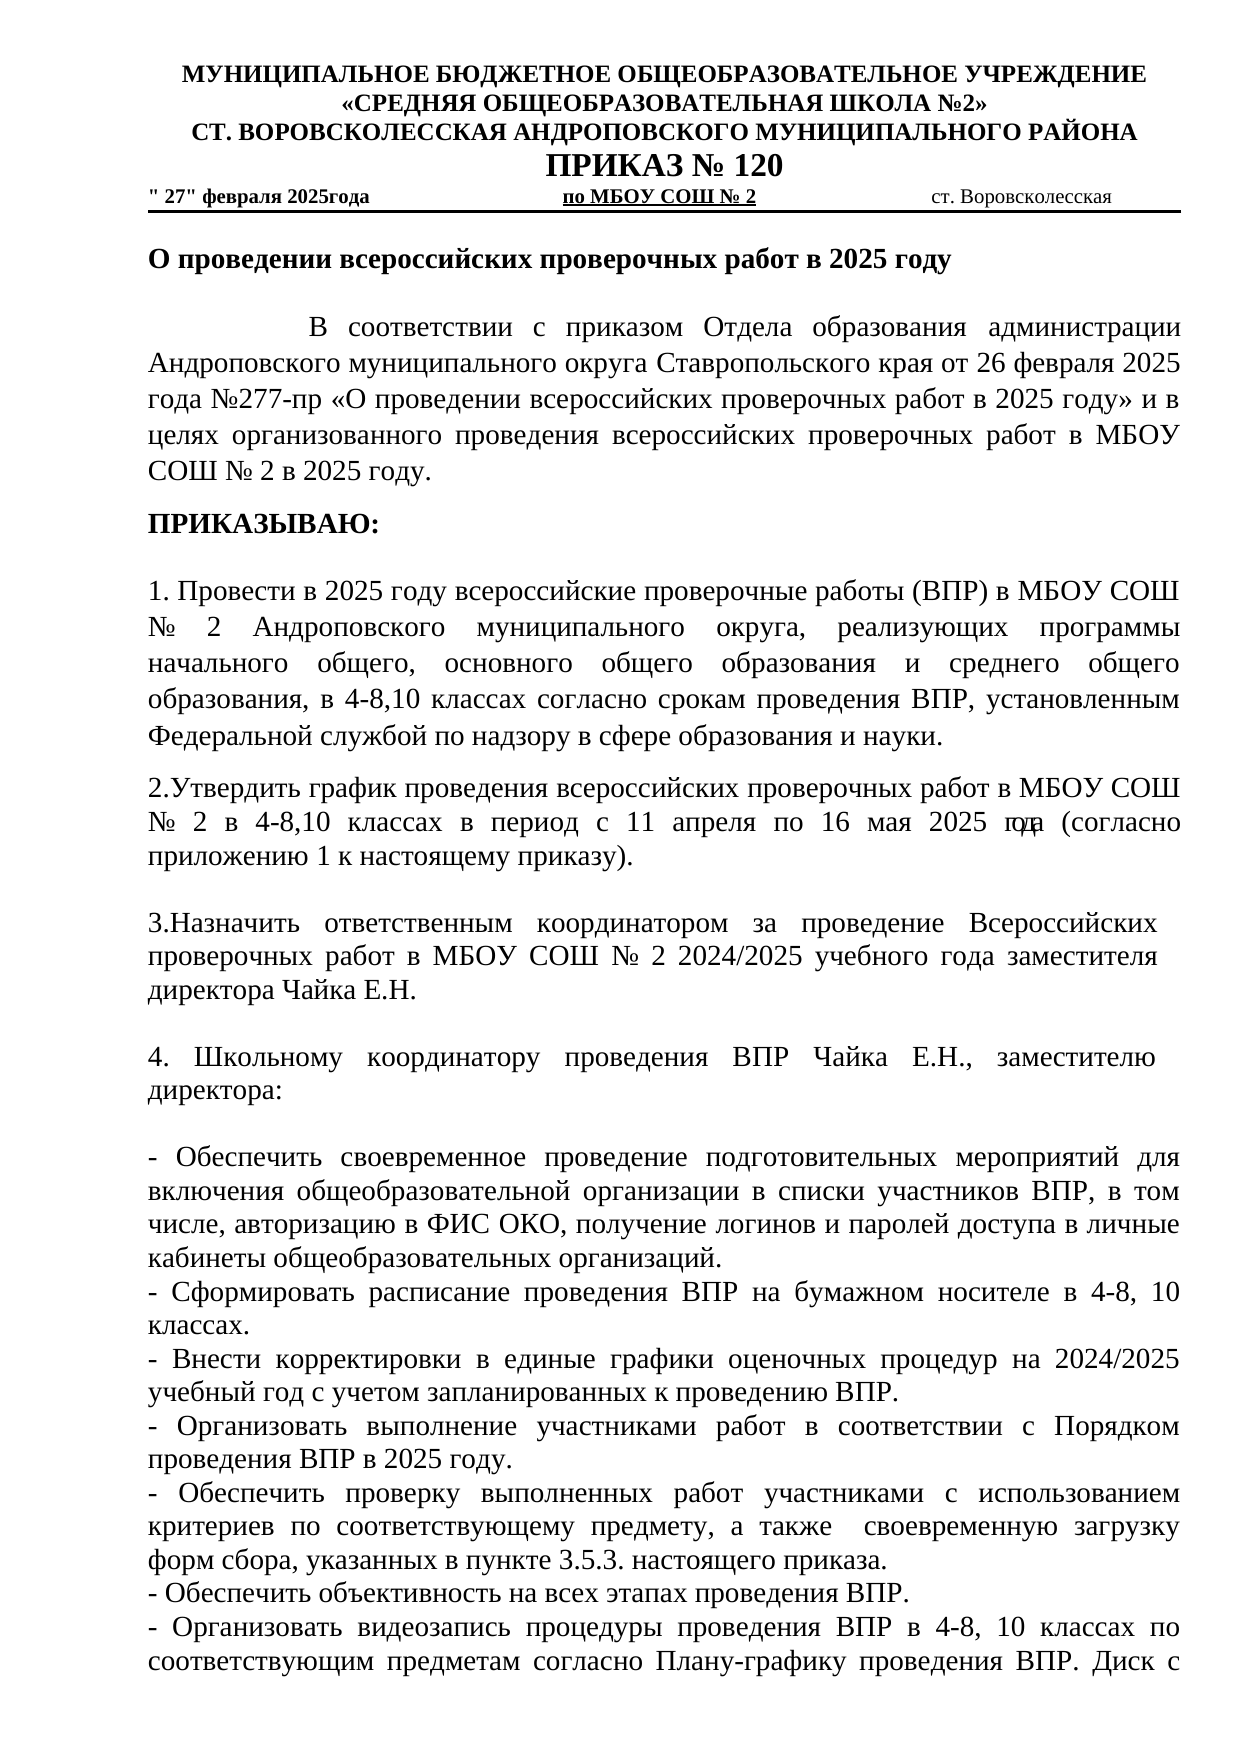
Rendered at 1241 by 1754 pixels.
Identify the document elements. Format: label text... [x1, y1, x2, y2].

text ПРИКАЗЫВАЮ: [148, 506, 1181, 540]
text 3.Назначить ответственным координатором за проведение Всероссийских проверочных работ в МБОУ СОШ № 2 2024/2025 учебного года заместителя директора Чайка Е.Н. [148, 905, 1158, 1005]
text МУНИЦИПАЛЬНОЕ БЮДЖЕТНОЕ общеобразовательное учреждение [148, 59, 1181, 88]
text - Сформировать расписание проведения ВПР на бумажном носителе в 4-8, 10 классах. [148, 1274, 1181, 1341]
text ПРИКАЗ № 120 [148, 145, 1181, 184]
text 2.Утвердить график проведения всероссийских проверочных работ в МБОУ СОШ № 2 в 4-8,10 классах в период с 11 апреля по 16 мая 2025 года (согласно приложению 1 к настоящему приказу). [148, 771, 1181, 871]
text «средняя общеобразовательная школа №2» [148, 88, 1181, 117]
text - Обеспечить своевременное проведение подготовительных мероприятий для включения общеобразовательной организации в списки участников ВПР, в том числе, авторизацию в ФИС ОКО, получение логинов и паролей доступа в личные кабинеты общеобразовательных организаций. [148, 1139, 1181, 1274]
text 4. Школьному координатору проведения ВПР Чайка Е.Н., заместителю директора: [148, 1039, 1157, 1106]
text - Обеспечить проверку выполненных работ участниками с использованием критериев по соответствующему предмету, а также своевременную загрузку форм сбора, указанных в пункте 3.5.3. настоящего приказа. [148, 1475, 1181, 1576]
text 1. Провести в 2025 году всероссийские проверочные работы (ВПР) в МБОУ СОШ № 2 Андроповского муниципального округа, реализующих программы начального общего, основного общего образования и среднего общего образования, в 4-8,10 классах согласно срокам проведения ВПР, установленным Федеральной службой по надзору в сфере образования и науки. [148, 573, 1181, 751]
text О проведении всероссийских проверочных работ в 2025 году [148, 242, 1181, 275]
text В соответствии с приказом Отдела образования администрации Андроповского муниципального округа Ставропольского края от 26 февраля 2025 года №277-пр «О проведении всероссийских проверочных работ в 2025 году» и в целях организованного проведения всероссийских проверочных работ в МБОУ СОШ № 2 в 2025 году. [148, 309, 1181, 487]
text ст. Воровсколесская Андроповского муниципального района [148, 117, 1181, 145]
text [148, 1609, 1181, 1676]
text - Организовать выполнение участниками работ в соответствии с Порядком проведения ВПР в 2025 году. [148, 1408, 1181, 1475]
text - Обеспечить объективность на всех этапах проведения ВПР. [148, 1576, 1181, 1609]
text " 27" февраля 2025года по МБОУ СОШ № 2 ст. Воровсколесская [148, 184, 1181, 210]
text - Внести корректировки в единые графики оценочных процедур на 2024/2025 учебный год с учетом запланированных к проведению ВПР. [148, 1341, 1181, 1408]
